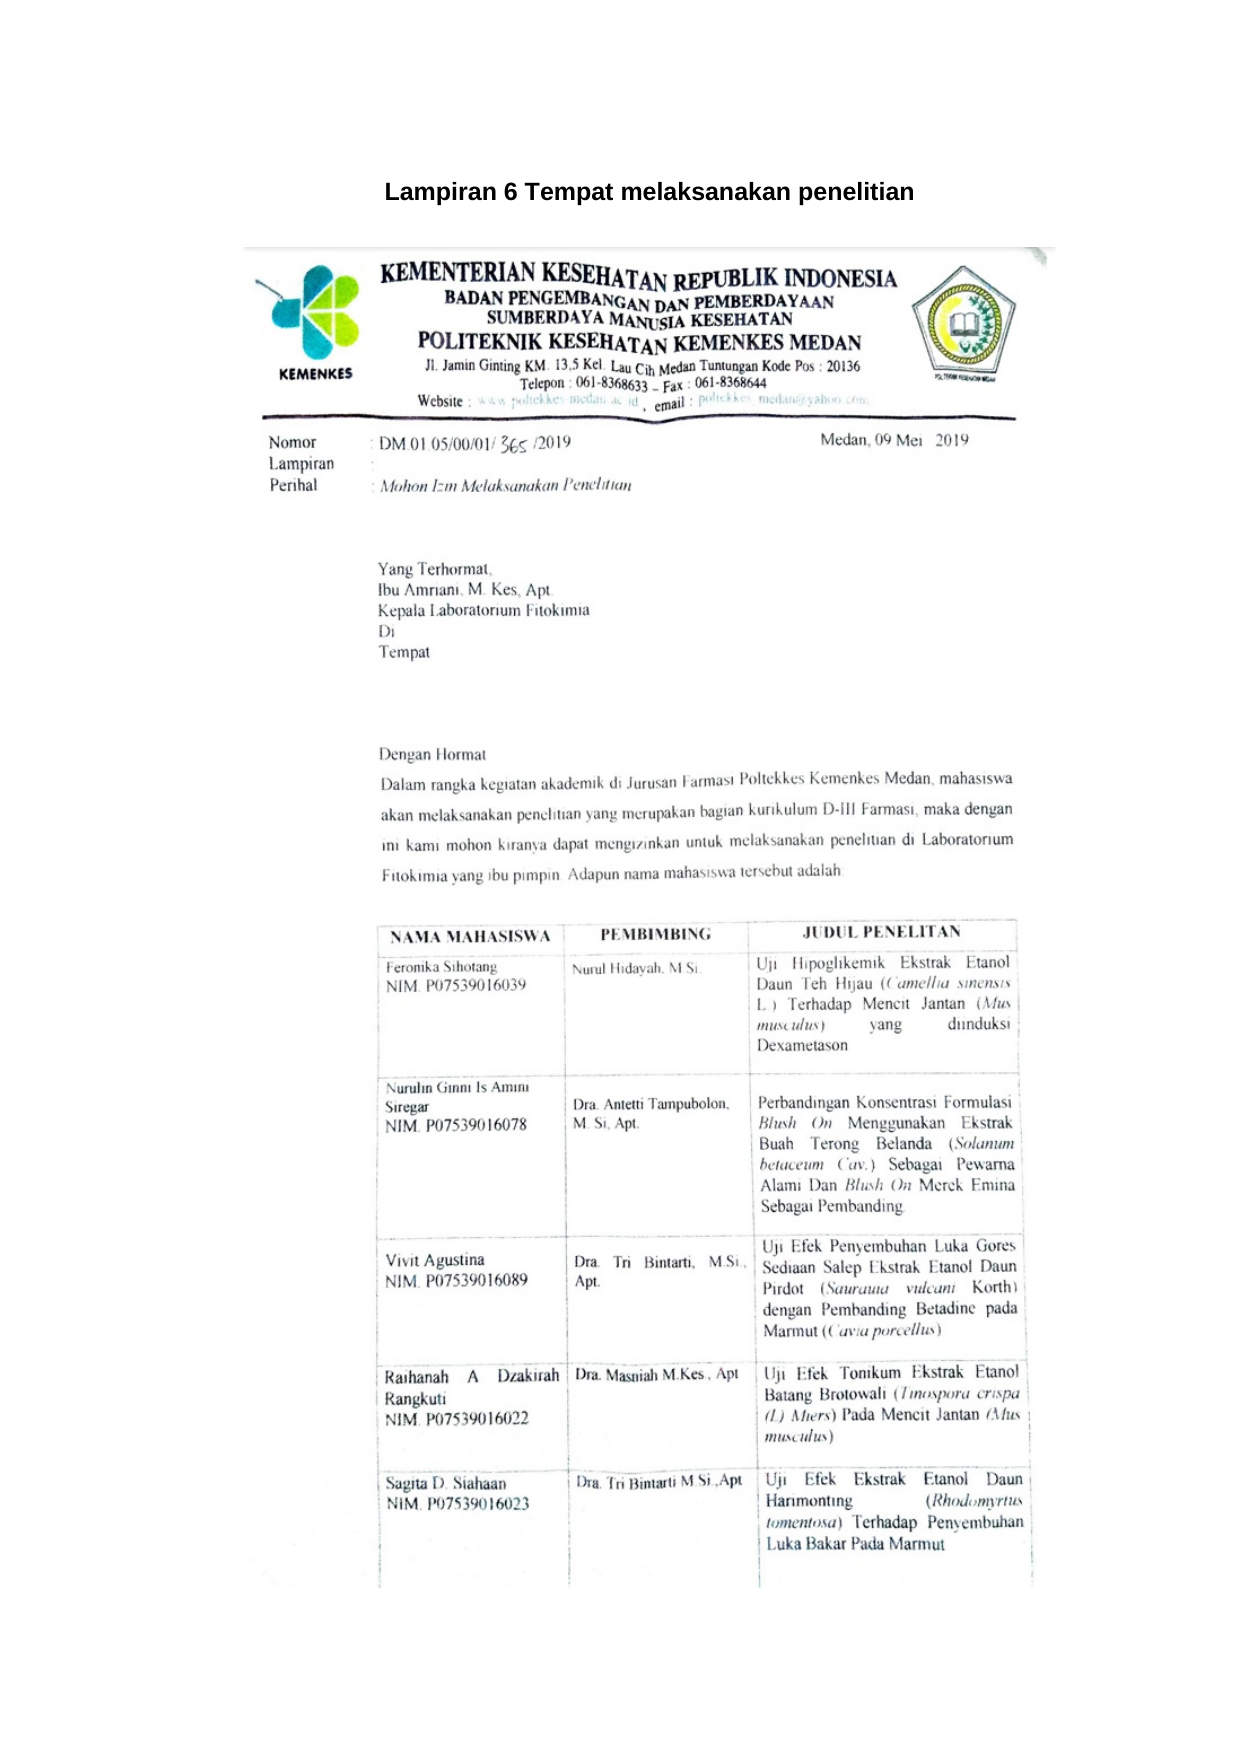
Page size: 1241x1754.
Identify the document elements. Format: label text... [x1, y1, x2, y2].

text Lampiran 6 Tempat melaksanakan penelitian [236, 177, 1063, 206]
picture [243, 247, 1056, 1588]
